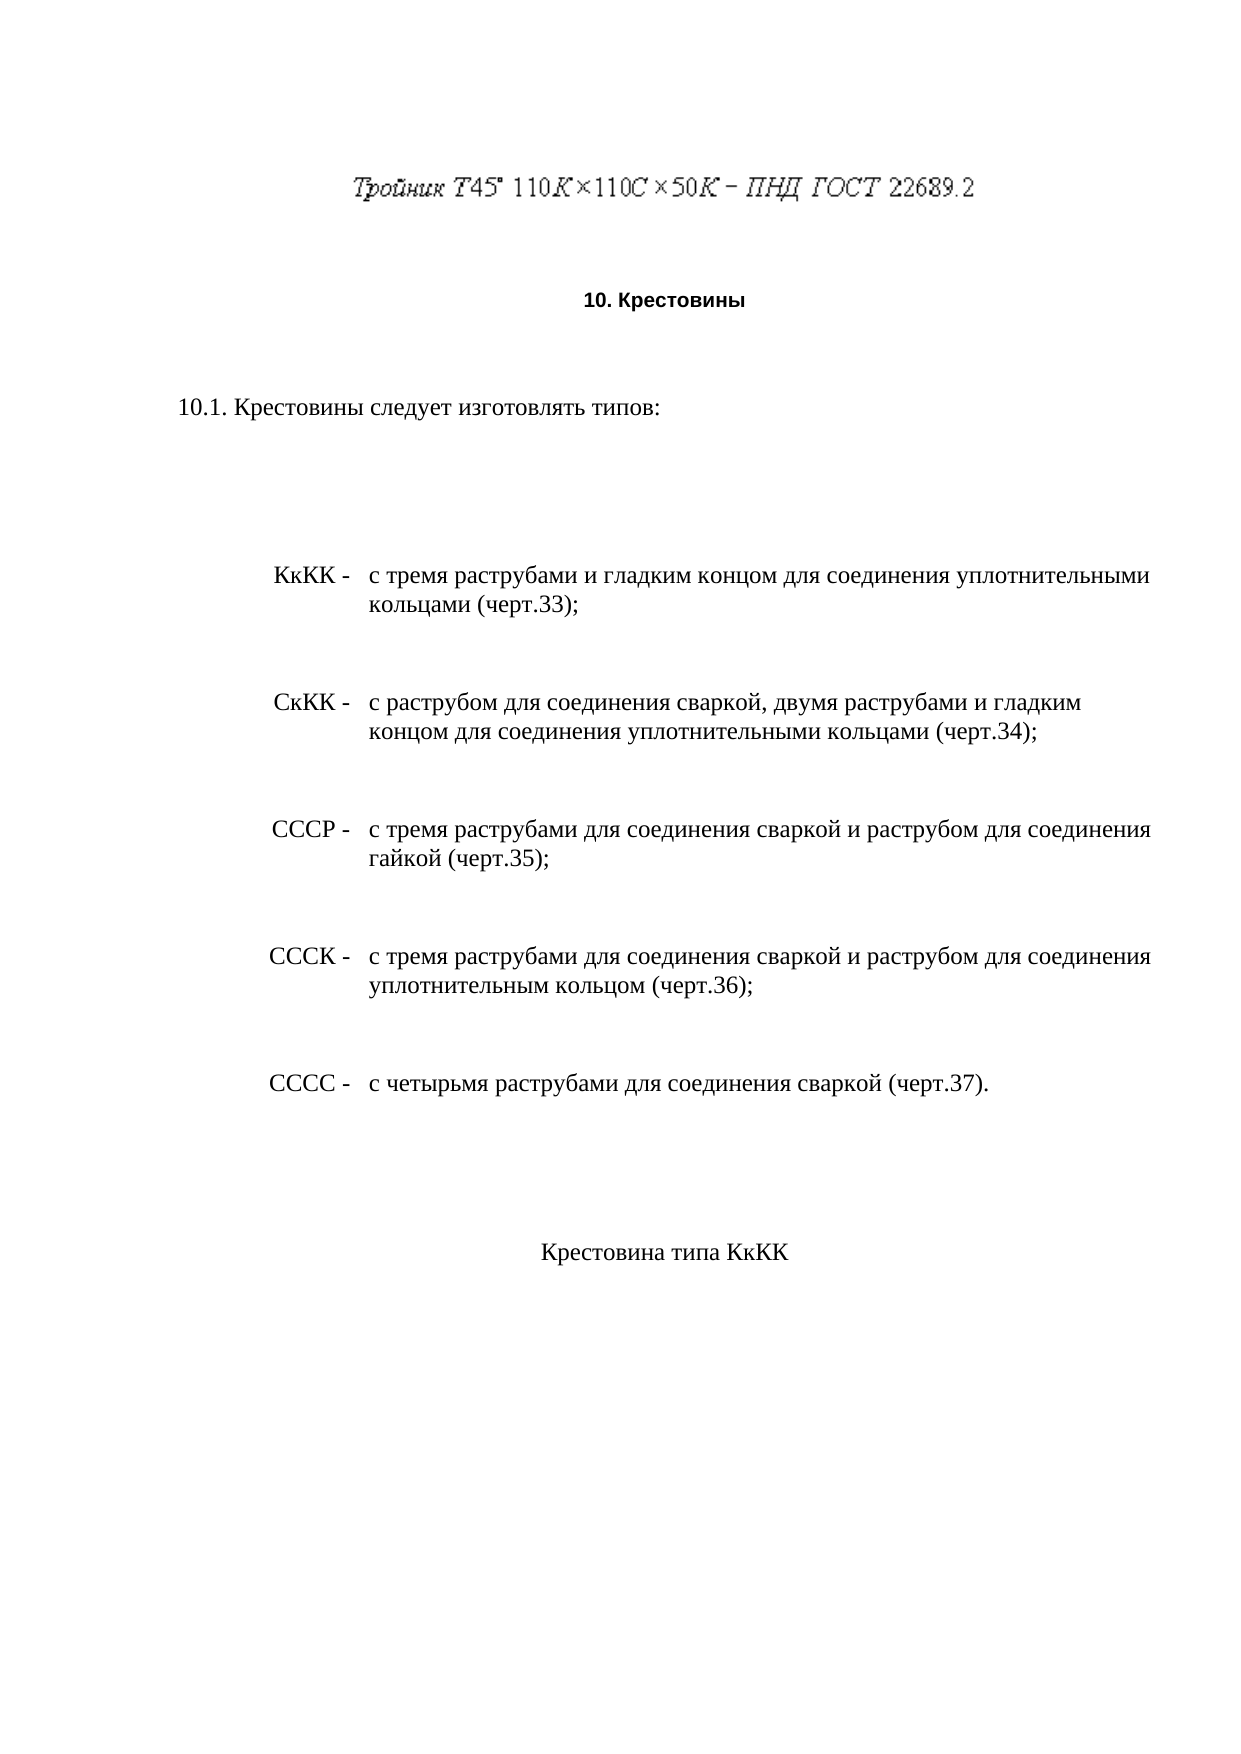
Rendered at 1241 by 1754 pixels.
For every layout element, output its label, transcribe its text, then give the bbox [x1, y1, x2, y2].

table_cell с четырьмя раструбами для соединения сваркой (черт.37). [359, 1059, 1168, 1106]
table_cell с раструбом для соединения сваркой, двумя раструбами и гладким концом для соединения уплотнительными кольцами (черт.34); [359, 678, 1168, 805]
table_cell СССР - [168, 805, 359, 932]
text 10.1. Крестовины следует изготовлять типов: [177, 392, 1152, 420]
table_cell с тремя раструбами для соединения сваркой и раструбом для соединения уплотнительным кольцом (черт.36); [359, 932, 1168, 1059]
table_cell с тремя раструбами и гладким концом для соединения уплотнительными кольцами (черт.33); [359, 551, 1168, 678]
picture [351, 168, 978, 208]
table_cell с тремя раструбами для соединения сваркой и раструбом для соединения гайкой (черт.35); [359, 805, 1168, 932]
text 10. Крестовины [177, 288, 1152, 312]
table_cell СССК - [168, 932, 359, 1059]
table_cell СССС - [168, 1059, 359, 1106]
table_cell СкКК - [168, 678, 359, 805]
text Крестовина типа КкКК [177, 1237, 1152, 1266]
table_cell КкКК - [168, 551, 359, 678]
